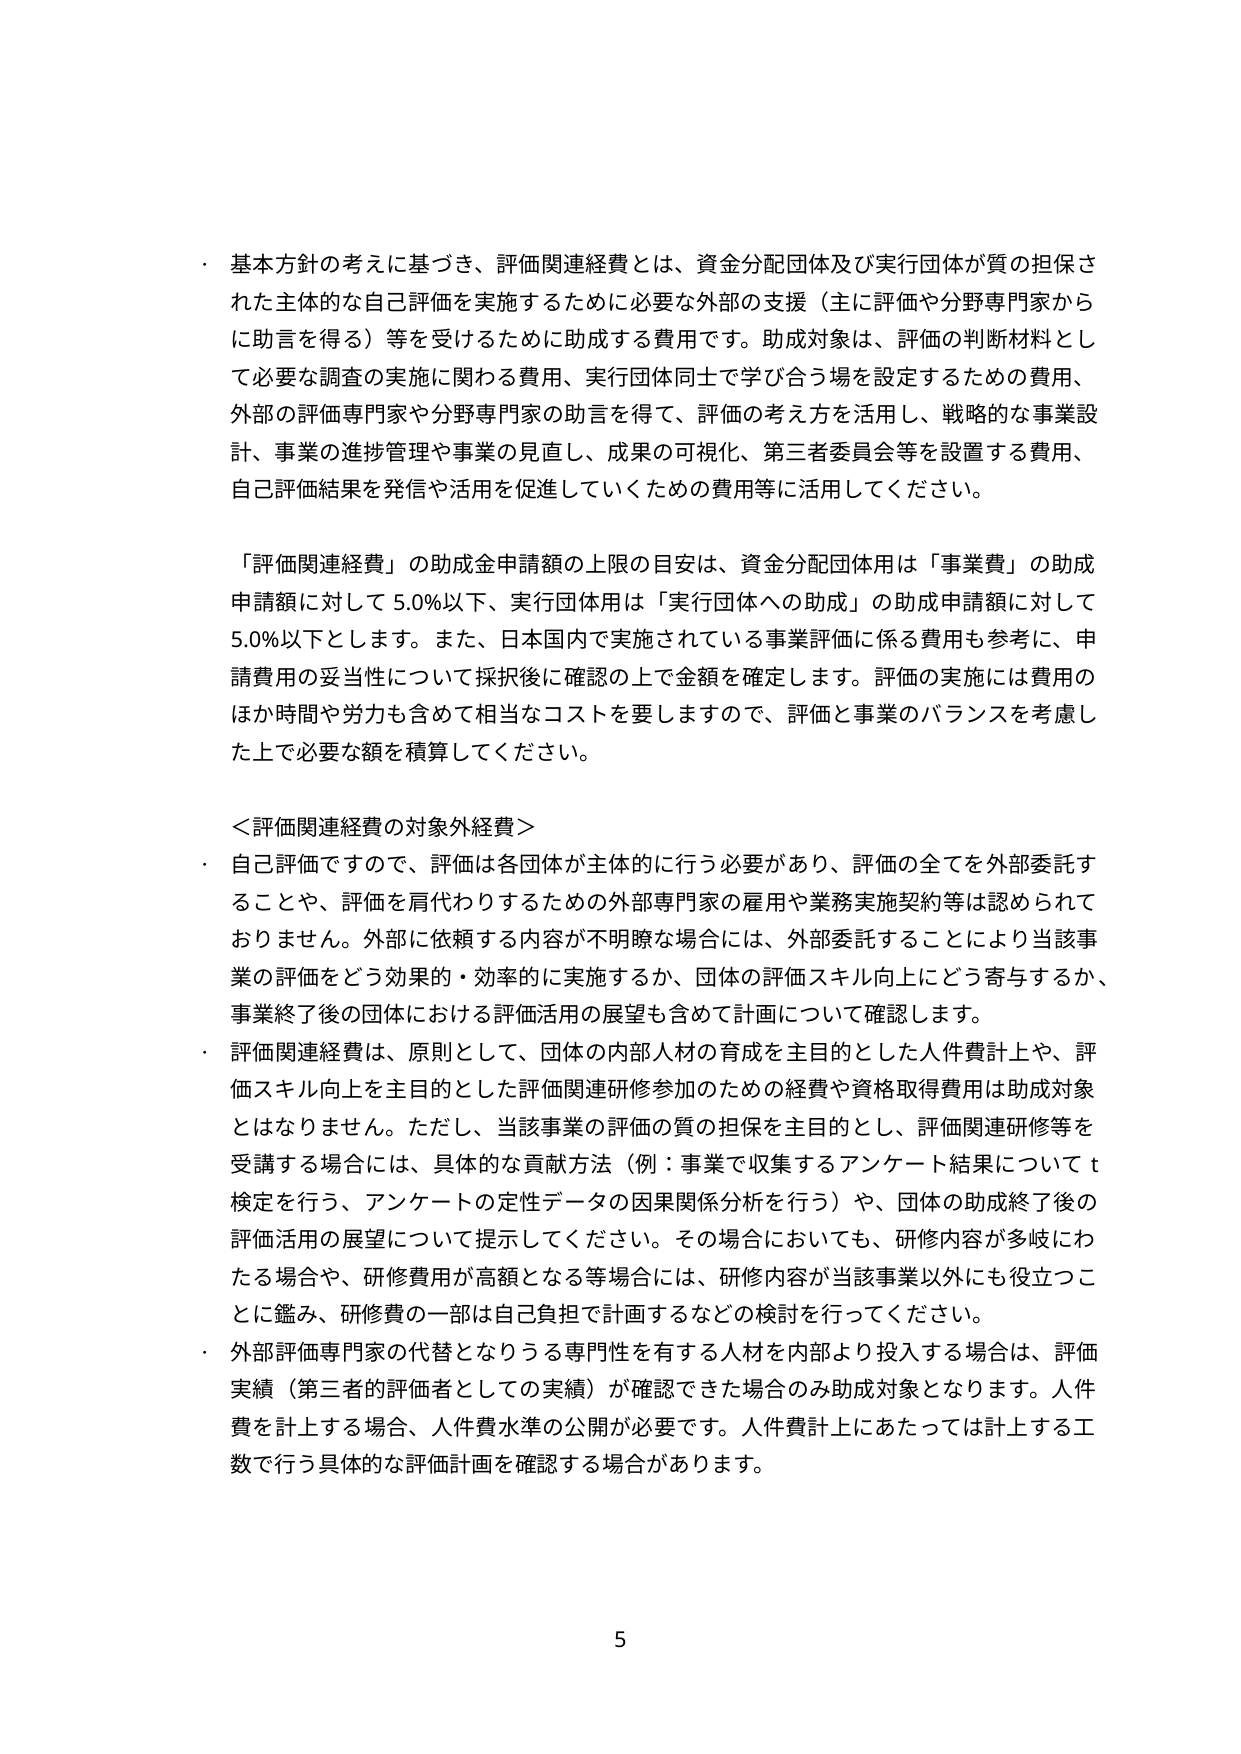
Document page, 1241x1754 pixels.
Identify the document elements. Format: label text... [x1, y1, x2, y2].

list ＜評価関連経費の対象外経費＞ [230, 807, 1098, 844]
list 評価関連経費は、原則として、団体の内部人材の育成を主目的とした人件費計上や、評価スキル向上を主目的とした評価関連研修参加のための経費や資格取得費用は助成対象とはなりません。ただし、当該事業の評価の質の担保を主目的とし、評価関連研修等を受講する場合には、具体的な貢献方法（例：事業で収集するアンケート結果についてt検定を行う、アンケートの定性データの因果関係分析を行う）や、団体の助成終了後の評価活用の展望について提示してください。その場合においても、研修内容が多岐にわたる場合や、研修費用が高額となる等場合には、研修内容が当該事業以外にも役立つことに鑑み、研修費の一部は自己負担で計画するなどの検討を行ってください。 [201, 1032, 1098, 1332]
list 「評価関連経費」の助成金申請額の上限の目安は、資金分配団体用は「事業費」の助成申請額に対して5.0%以下、実行団体用は「実行団体への助成」の助成申請額に対して5.0%以下とします。また、日本国内で実施されている事業評価に係る費用も参考に、申請費用の妥当性について採択後に確認の上で金額を確定します。評価の実施には費用のほか時間や労力も含めて相当なコストを要しますので、評価と事業のバランスを考慮した上で必要な額を積算してください。 [230, 544, 1098, 769]
list 基本方針の考えに基づき、評価関連経費とは、資金分配団体及び実行団体が質の担保された主体的な自己評価を実施するために必要な外部の支援（主に評価や分野専門家からに助言を得る）等を受けるために助成する費用です。助成対象は、評価の判断材料として必要な調査の実施に関わる費用、実行団体同士で学び合う場を設定するための費用、外部の評価専門家や分野専門家の助言を得て、評価の考え方を活用し、戦略的な事業設計、事業の進捗管理や事業の見直し、成果の可視化、第三者委員会等を設置する費用、自己評価結果を発信や活用を促進していくための費用等に活用してください。 [201, 244, 1098, 507]
list 自己評価ですので、評価は各団体が主体的に行う必要があり、評価の全てを外部委託することや、評価を肩代わりするための外部専門家の雇用や業務実施契約等は認められておりません。外部に依頼する内容が不明瞭な場合には、外部委託することにより当該事業の評価をどう効果的・効率的に実施するか、団体の評価スキル向上にどう寄与するか、事業終了後の団体における評価活用の展望も含めて計画について確認します。 [201, 844, 1098, 1032]
list 外部評価専門家の代替となりうる専門性を有する人材を内部より投入する場合は、評価実績（第三者的評価者としての実績）が確認できた場合のみ助成対象となります。人件費を計上する場合、人件費水準の公開が必要です。人件費計上にあたっては計上する工数で行う具体的な評価計画を確認する場合があります。 [201, 1332, 1098, 1482]
